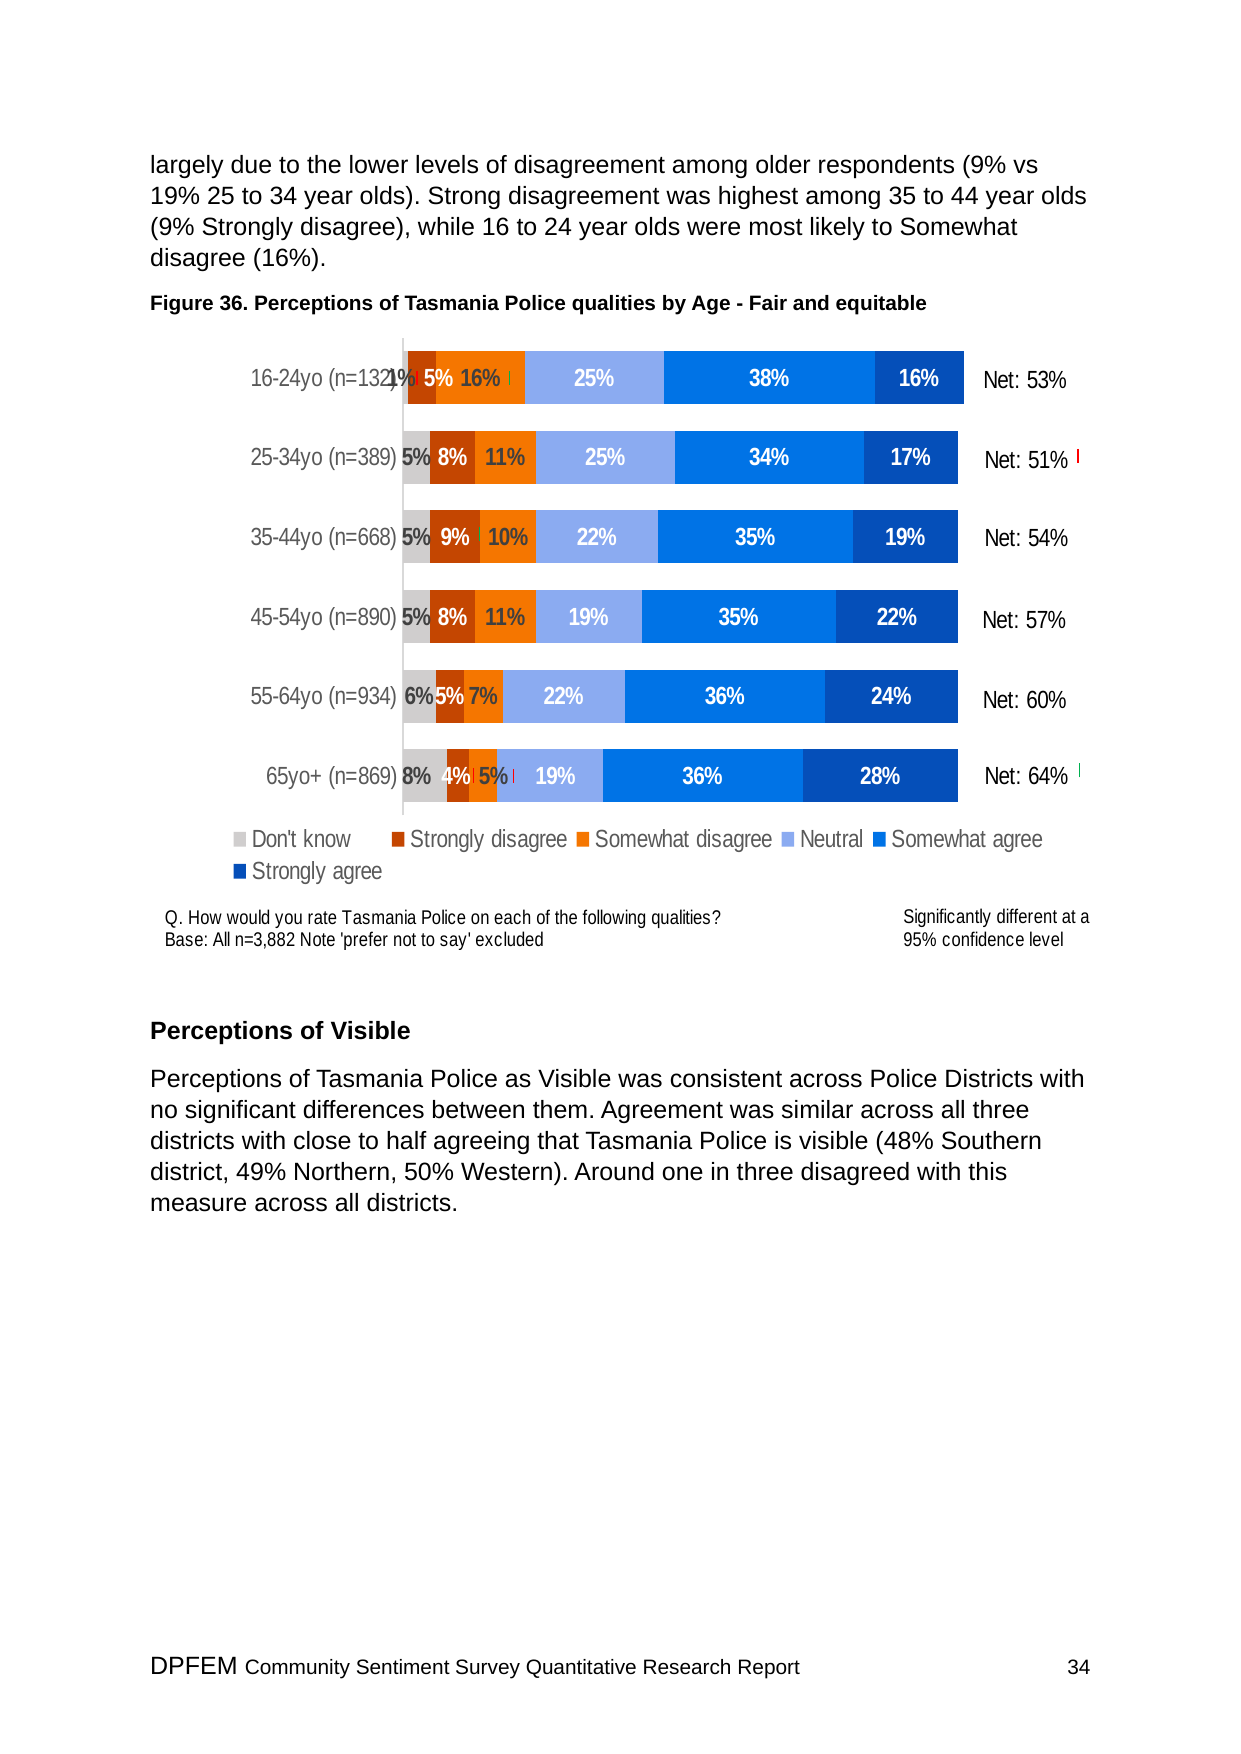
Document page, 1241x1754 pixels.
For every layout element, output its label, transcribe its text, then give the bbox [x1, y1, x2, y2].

text Perceptions of Tasmania Police as Visible was consistent across Police Districts with no significant differences between them. Agreement was similar across all three districts with close to half agreeing that Tasmania Police is visible (48% Southern district, 49% Northern, 50% Western). Around one in three disagreed with this measure across all districts. [150, 1064, 1090, 1217]
text Figure 36. Perceptions of Tasmania Police qualities by Age - Fair and equitable [150, 291, 1090, 317]
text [150, 150, 1090, 272]
text Perceptions of Visible [150, 1016, 1090, 1045]
